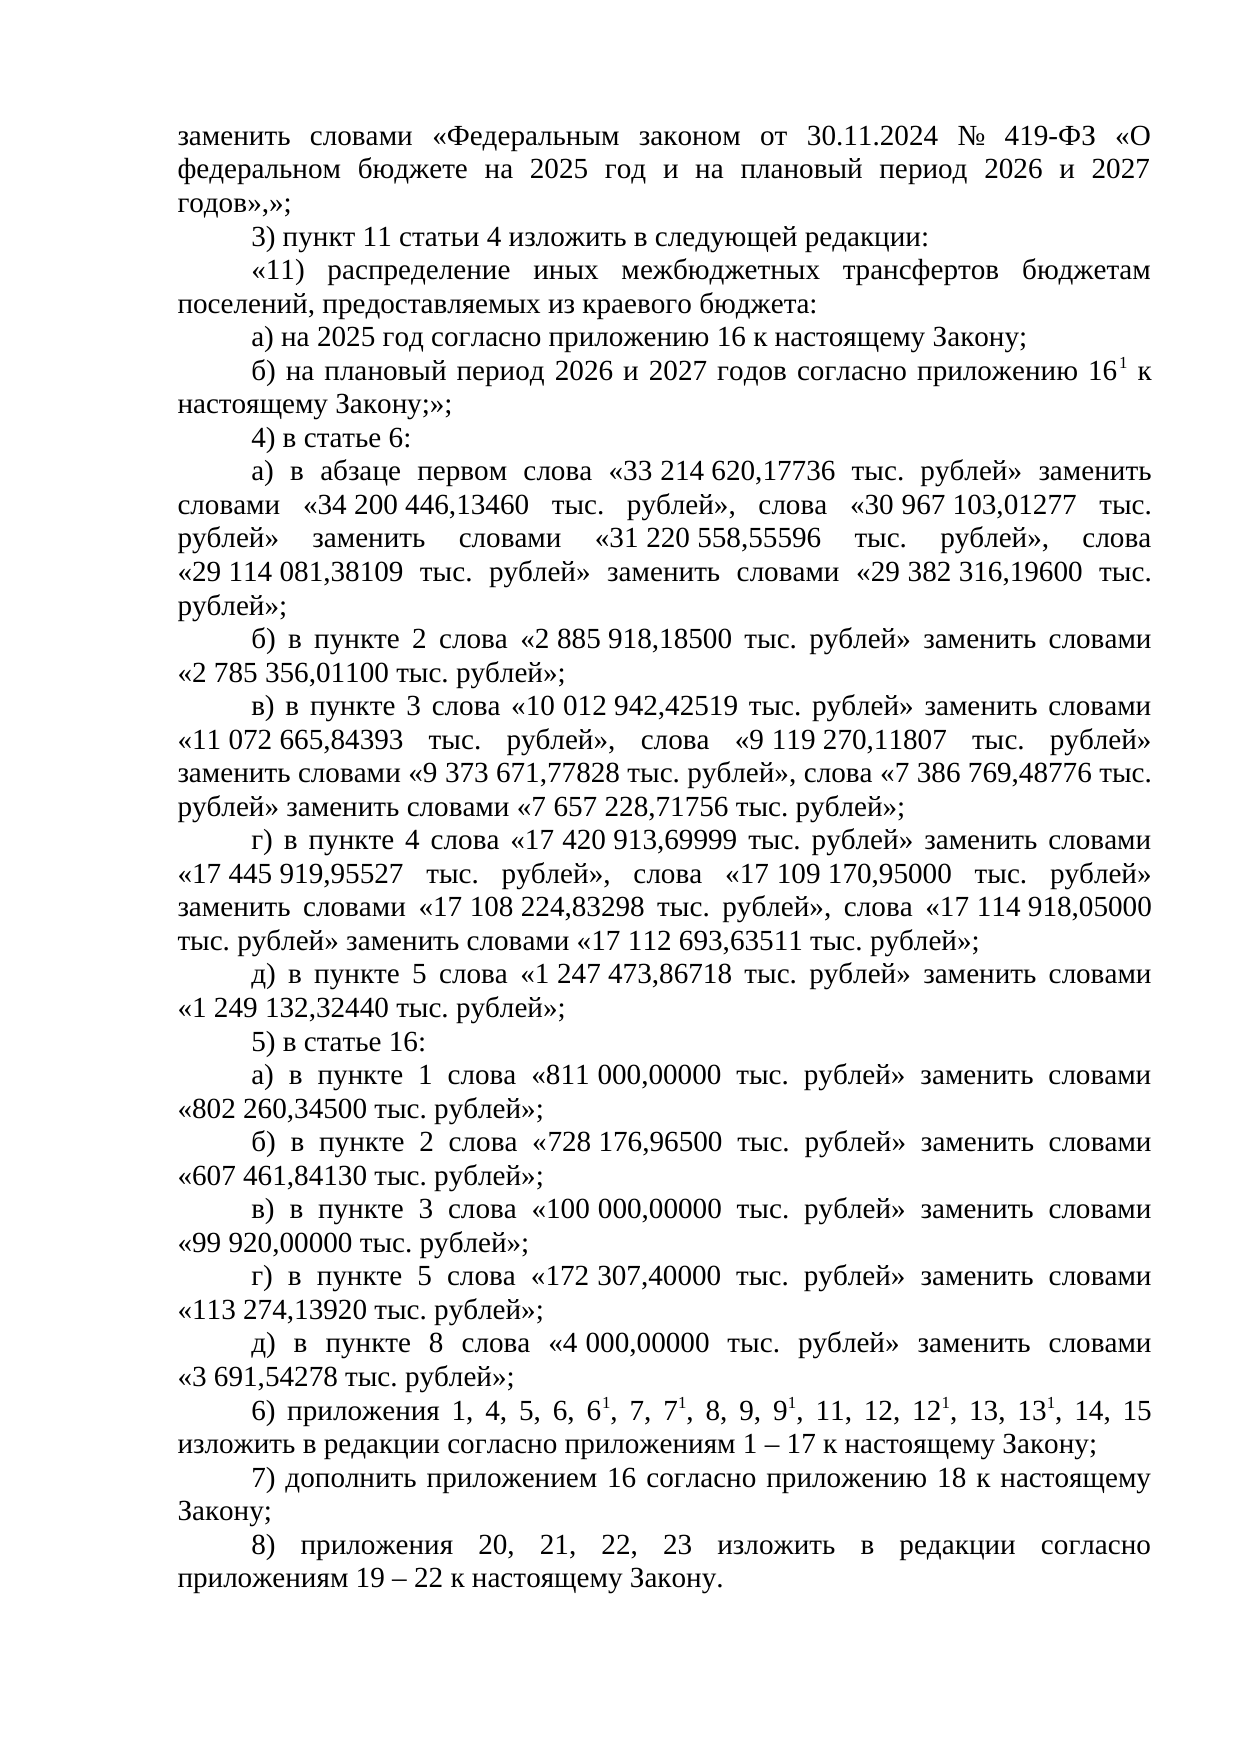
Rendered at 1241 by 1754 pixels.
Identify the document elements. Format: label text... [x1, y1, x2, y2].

text а) в абзаце первом слова «33 214 620,17736 тыс. рублей» заменить словами «34 200 446,13460 тыс. рублей», слова «30 967 103,01277 тыс. рублей» заменить словами «31 220 558,55596 тыс. рублей», слова «29 114 081,38109 тыс. рублей» заменить словами «29 382 316,19600 тыс. рублей»; [177, 453, 1152, 621]
text д) в пункте 5 слова «1 247 473,86718 тыс. рублей» заменить словами «1 249 132,32440 тыс. рублей»; [177, 957, 1152, 1024]
text а) в пункте 1 слова «811 000,00000 тыс. рублей» заменить словами «802 260,34500 тыс. рублей»; [177, 1057, 1152, 1124]
text 5) в статье 16: [177, 1024, 1152, 1057]
text б) в пункте 2 слова «2 885 918,18500 тыс. рублей» заменить словами «2 785 356,01100 тыс. рублей»; [177, 621, 1152, 688]
text а) на 2025 год согласно приложению 16 к настоящему Закону; [177, 319, 1152, 353]
text д) в пункте 8 слова «4 000,00000 тыс. рублей» заменить словами «3 691,54278 тыс. рублей»; [177, 1326, 1152, 1393]
text в) в пункте 3 слова «100 000,00000 тыс. рублей» заменить словами «99 920,00000 тыс. рублей»; [177, 1191, 1152, 1258]
text 8) приложения 20, 21, 22, 23 изложить в редакции согласно приложениям 19 – 22 к настоящему Закону. [177, 1527, 1152, 1594]
text 4) в статье 6: [177, 420, 1152, 453]
text г) в пункте 5 слова «172 307,40000 тыс. рублей» заменить словами «113 274,13920 тыс. рублей»; [177, 1258, 1152, 1326]
text 3) пункт 11 статьи 4 изложить в следующей редакции: [177, 219, 1152, 252]
text 7) дополнить приложением 16 согласно приложению 18 к настоящему Закону; [177, 1460, 1152, 1527]
text 6) приложения 1, 4, 5, 6, 61, 7, 71, 8, 9, 91, 11, 12, 121, 13, 131, 14, 15 изложить в редакции согласно приложениям 1 – 17 к настоящему Закону; [177, 1393, 1152, 1460]
text б) в пункте 2 слова «728 176,96500 тыс. рублей» заменить словами «607 461,84130 тыс. рублей»; [177, 1124, 1152, 1191]
text «11) распределение иных межбюджетных трансфертов бюджетам поселений, предоставляемых из краевого бюджета: [177, 252, 1152, 319]
text г) в пункте 4 слова «17 420 913,69999 тыс. рублей» заменить словами «17 445 919,95527 тыс. рублей», слова «17 109 170,95000 тыс. рублей» заменить словами «17 108 224,83298 тыс. рублей», слова «17 114 918,05000 тыс. рублей» заменить словами «17 112 693,63511 тыс. рублей»; [177, 822, 1152, 957]
text в) в пункте 3 слова «10 012 942,42519 тыс. рублей» заменить словами «11 072 665,84393 тыс. рублей», слова «9 119 270,11807 тыс. рублей» заменить словами «9 373 671,77828 тыс. рублей», слова «7 386 769,48776 тыс. рублей» заменить словами «7 657 228,71756 тыс. рублей»; [177, 688, 1152, 822]
text б) на плановый период 2026 и 2027 годов согласно приложению 161 к настоящему Закону;»; [177, 353, 1152, 420]
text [177, 118, 1152, 219]
